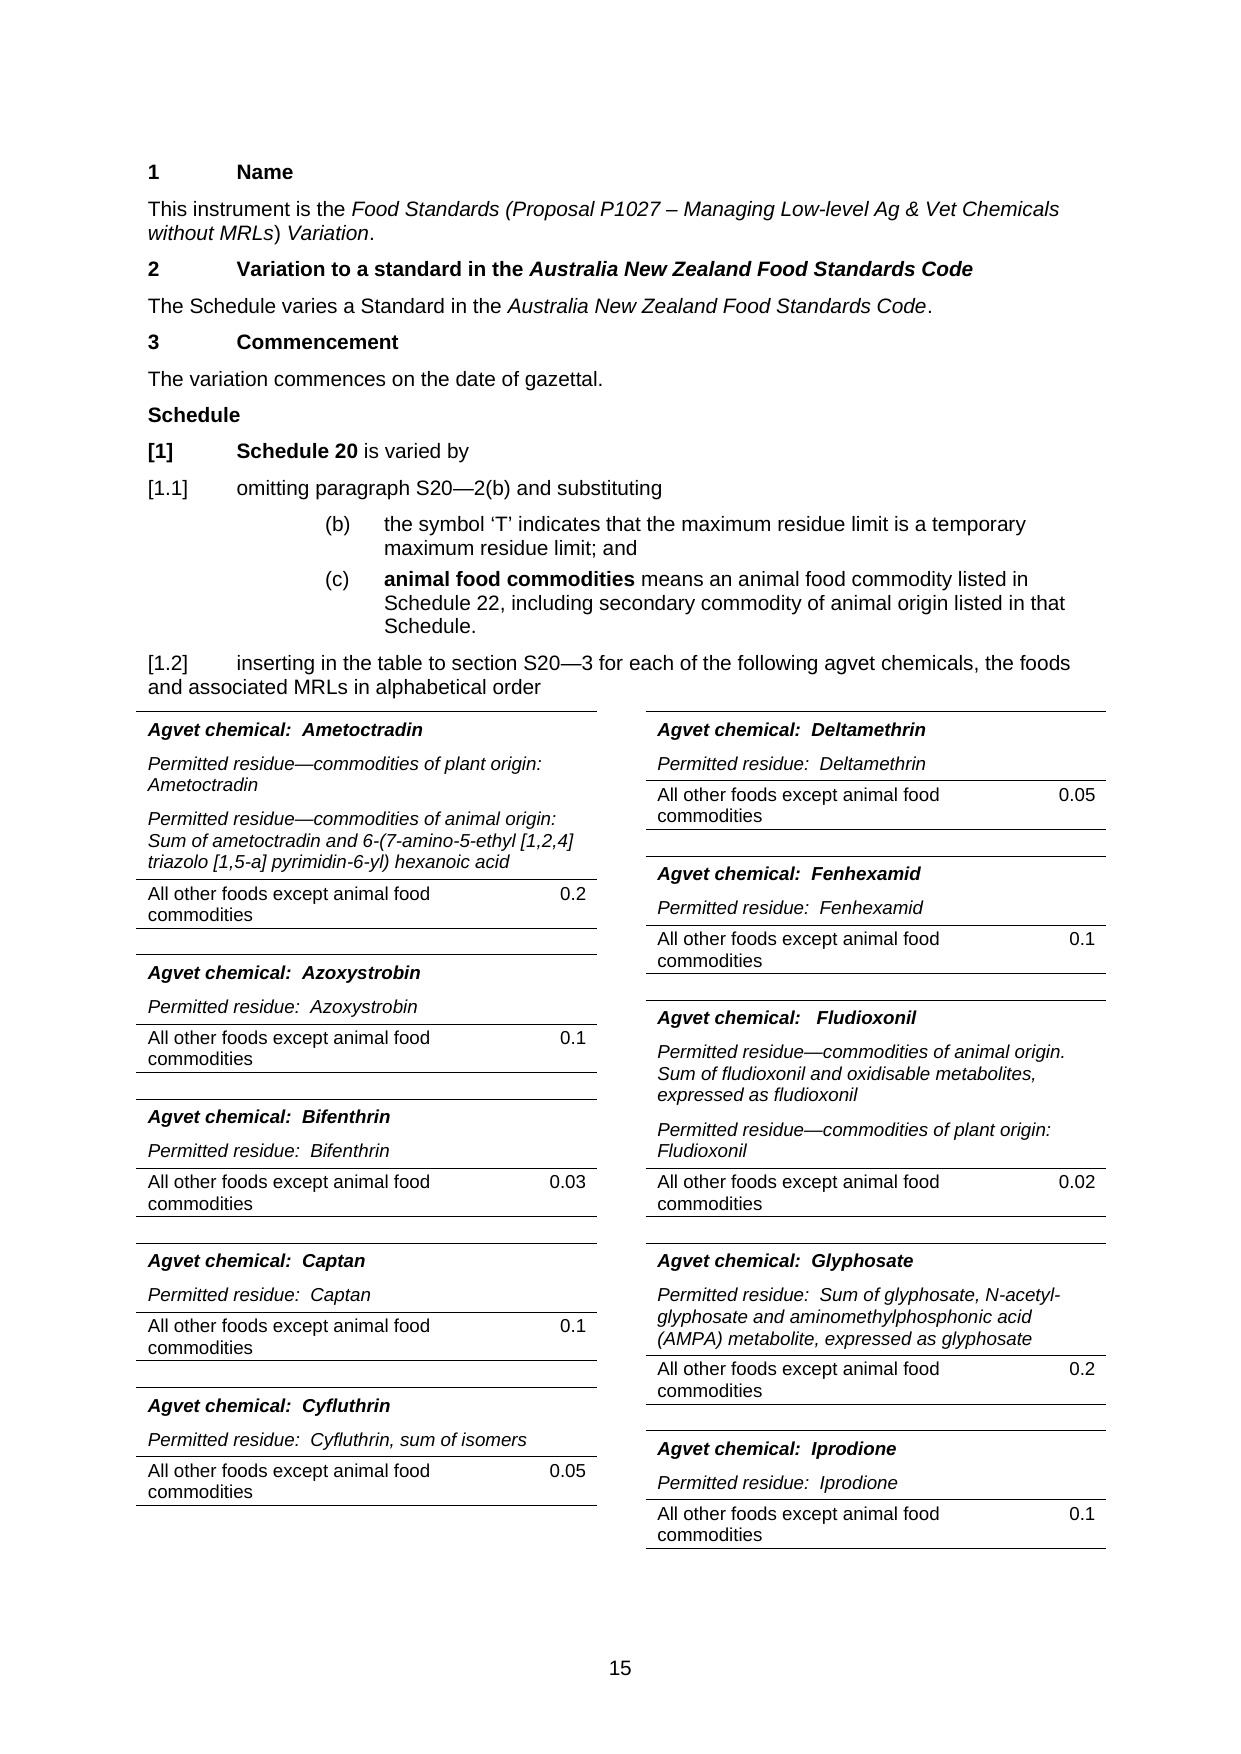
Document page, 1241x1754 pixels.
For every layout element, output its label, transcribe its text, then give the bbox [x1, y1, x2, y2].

table_cell Permitted residue: Iprodione [646, 1465, 1106, 1499]
table_header Agvet chemical: Deltamethrin [646, 712, 1106, 746]
table_cell Permitted residue: Deltamethrin [646, 746, 1106, 780]
table_cell All other foods except animal food commodities [136, 1025, 491, 1072]
table_cell 0.1 [1000, 926, 1106, 973]
table_header Agvet chemical: Bifenthrin [136, 1100, 597, 1134]
table_cell Permitted residue: Sum of glyphosate, N-acetyl-glyphosate and aminomethylphosphonic acid (AMPA) metabolite, expressed as glyphosate [646, 1278, 1106, 1355]
table_header Agvet chemical: Ametoctradin [136, 712, 597, 746]
table_cell Permitted residue—commodities of plant origin: Ametoctradin [136, 746, 597, 802]
table_cell Permitted residue: Azoxystrobin [136, 989, 597, 1023]
table_cell All other foods except animal food commodities [136, 880, 491, 927]
subtitle 3 Commencement [148, 330, 1092, 354]
table_header Agvet chemical: Fludioxonil [646, 1001, 1106, 1035]
table_cell 0.05 [491, 1457, 597, 1504]
text (b) the symbol ‘T’ indicates that the maximum residue limit is a temporary maximum residue limit; and [148, 512, 1092, 560]
text [1] Schedule 20 is varied by [148, 439, 1092, 463]
text [1.1] omitting paragraph S20—2(b) and substituting [148, 476, 1092, 500]
table_header Agvet chemical: Glyphosate [646, 1244, 1106, 1278]
text The variation commences on the date of gazettal. [148, 366, 1092, 390]
table_cell 0.2 [1000, 1356, 1106, 1403]
table_cell All other foods except animal food commodities [136, 1313, 491, 1360]
table_cell Permitted residue: Captan [136, 1278, 597, 1312]
table_cell Permitted residue—commodities of animal origin: Sum of ametoctradin and 6-(7-amino-5-ethyl [1,2,4] triazolo [1,5-a] pyrimidin-6-yl) hexanoic acid [136, 802, 597, 879]
table_cell Permitted residue—commodities of animal origin. Sum of fludioxonil and oxidisable metabolites, expressed as fludioxonil [646, 1035, 1106, 1112]
table_cell All other foods except animal food commodities [646, 1169, 1000, 1216]
table_cell Permitted residue: Cyfluthrin, sum of isomers [136, 1422, 597, 1456]
table_header Agvet chemical: Cyfluthrin [136, 1388, 597, 1422]
table_cell 0.03 [491, 1169, 597, 1216]
text Schedule [148, 403, 1092, 427]
table_cell All other foods except animal food commodities [646, 781, 1000, 829]
text (c) animal food commodities means an animal food commodity listed in Schedule 22, including secondary commodity of animal origin listed in that Schedule. [148, 566, 1092, 638]
table_cell Permitted residue: Bifenthrin [136, 1134, 597, 1168]
table_cell All other foods except animal food commodities [646, 926, 1000, 973]
table_header Agvet chemical: Fenhexamid [646, 857, 1106, 891]
table_cell 0.1 [491, 1313, 597, 1360]
table_cell Permitted residue: Fenhexamid [646, 891, 1106, 925]
table_cell All other foods except animal food commodities [646, 1500, 1000, 1548]
table_cell Permitted residue—commodities of plant origin: Fludioxonil [646, 1112, 1106, 1168]
table_cell 0.05 [1000, 781, 1106, 829]
table_header Agvet chemical: Captan [136, 1244, 597, 1278]
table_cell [136, 1457, 491, 1504]
table_cell 0.1 [1000, 1500, 1106, 1548]
text [1.2] inserting in the table to section S20—3 for each of the following agvet chemicals, the foods and associated MRLs in alphabetical order [148, 651, 1092, 699]
table_header Agvet chemical: Azoxystrobin [136, 955, 597, 989]
text This instrument is the Food Standards (Proposal P1027 – Managing Low-level Ag & Vet Chemicals without MRLs) Variation. [148, 197, 1092, 244]
table_cell All other foods except animal food commodities [136, 1169, 491, 1216]
table_cell 0.1 [491, 1025, 597, 1072]
table_header Agvet chemical: Iprodione [646, 1431, 1106, 1465]
subtitle 2 Variation to a standard in the Australia New Zealand Food Standards Code [148, 257, 1092, 281]
text The Schedule varies a Standard in the Australia New Zealand Food Standards Code. [148, 293, 1092, 317]
table_cell All other foods except animal food commodities [646, 1356, 1000, 1403]
subtitle 1 Name [148, 160, 1092, 184]
table_cell 0.2 [491, 880, 597, 927]
table_cell 0.02 [1000, 1169, 1106, 1216]
